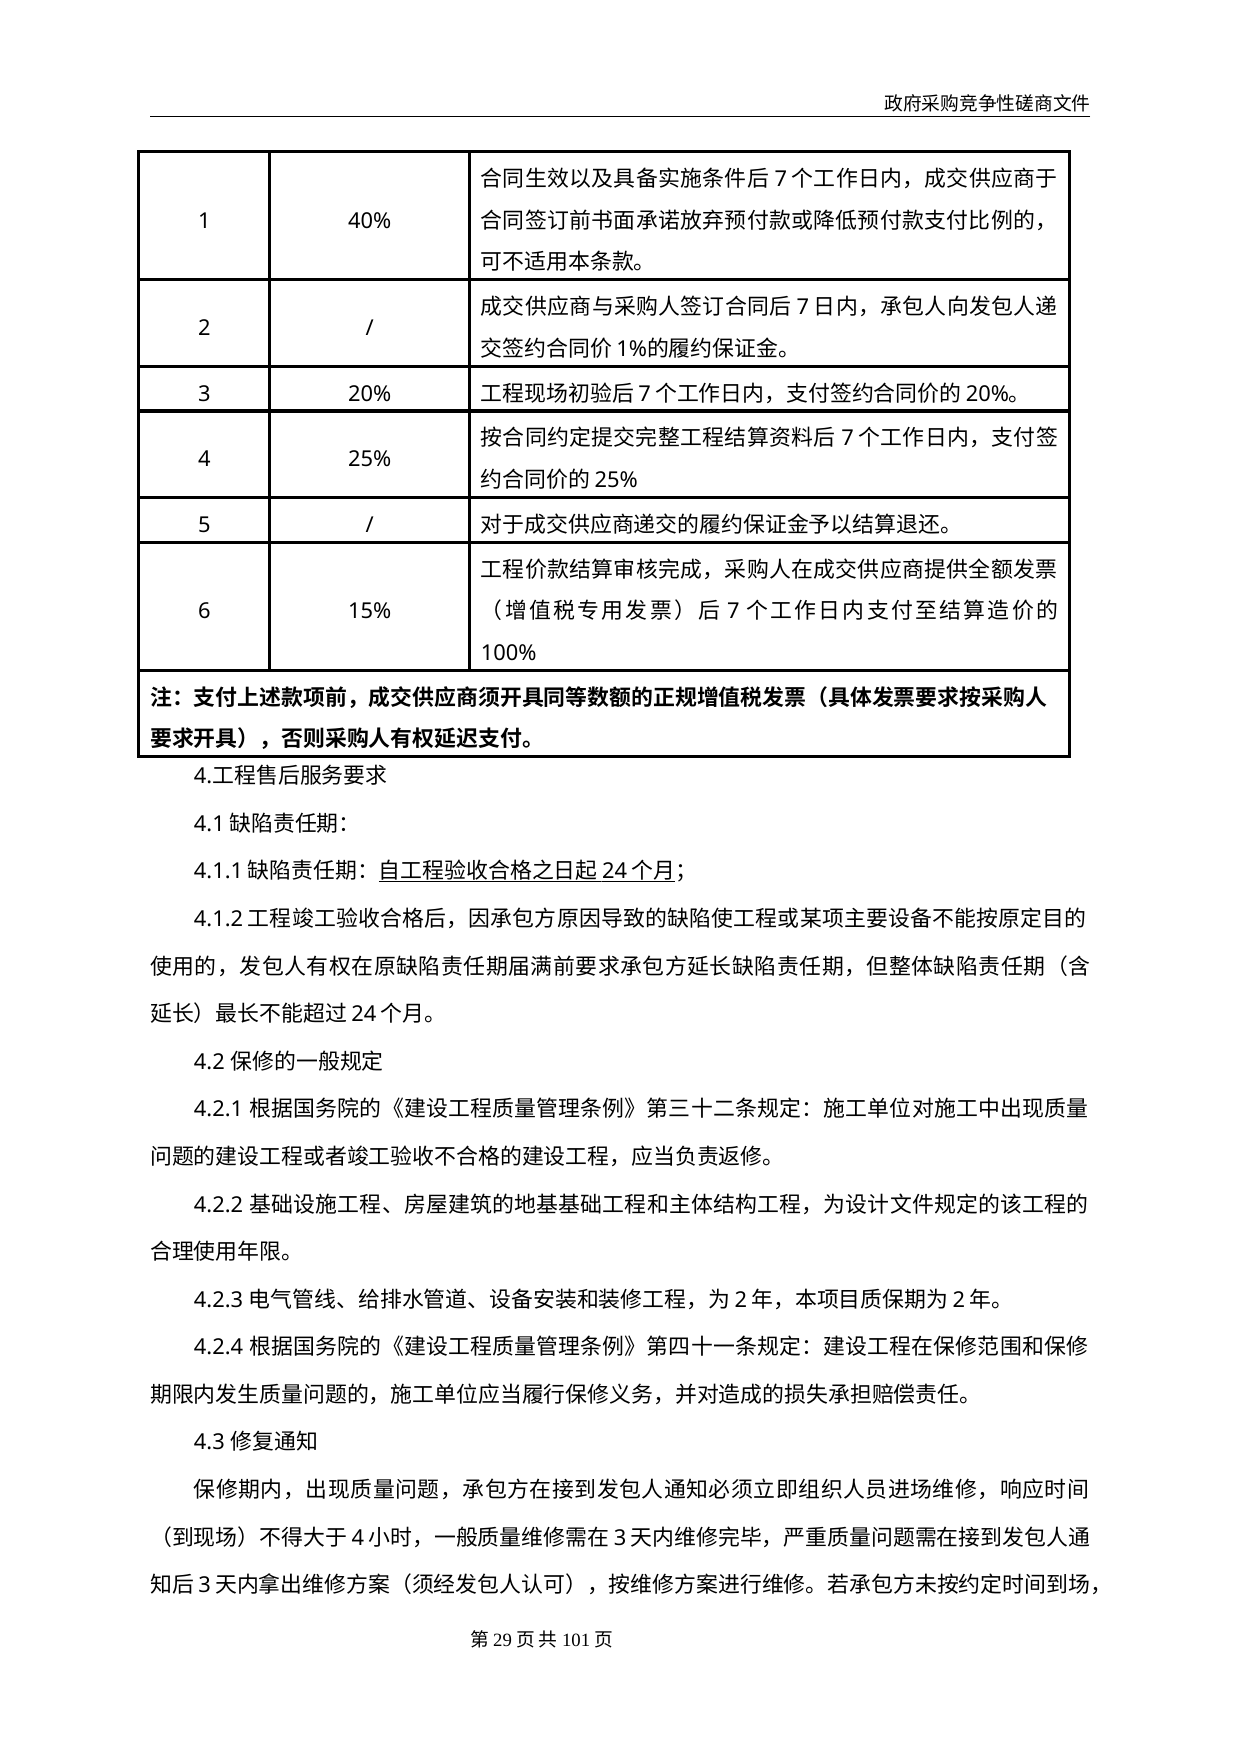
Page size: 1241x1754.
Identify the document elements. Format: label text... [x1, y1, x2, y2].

table_cell 合同生效以及具备实施条件后7个工作日内，成交供应商于合同签订前书面承诺放弃预付款或降低预付款支付比例的，可不适用本条款。 [471, 153, 1068, 278]
table_cell 2 [140, 281, 268, 364]
table_cell 5 [140, 499, 268, 541]
table_cell 40% [271, 153, 468, 278]
table_cell / [271, 281, 468, 364]
table_cell 4 [140, 413, 268, 496]
text 4.2.3 电气管线、给排水管道、设备安装和装修工程，为2年，本项目质保期为2年。 [150, 1282, 1090, 1313]
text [150, 1472, 1090, 1599]
text 4.3 修复通知 [150, 1424, 1090, 1456]
text 4.工程售后服务要求 [150, 758, 1090, 790]
table_cell 20% [271, 368, 468, 409]
text 4.1.2工程竣工验收合格后，因承包方原因导致的缺陷使工程或某项主要设备不能按原定目的使用的，发包人有权在原缺陷责任期届满前要求承包方延长缺陷责任期，但整体缺陷责任期（含延长）最长不能超过24个月。 [150, 901, 1090, 1028]
table_cell 15% [271, 544, 468, 669]
table_cell 3 [140, 368, 268, 409]
text 4.1缺陷责任期： [150, 806, 1090, 838]
table_cell 25% [271, 413, 468, 496]
table_cell / [271, 499, 468, 541]
table_cell 注：支付上述款项前，成交供应商须开具同等数额的正规增值税发票（具体发票要求按采购人要求开具），否则采购人有权延迟支付。 [140, 672, 1068, 755]
table_cell 对于成交供应商递交的履约保证金予以结算退还。 [471, 499, 1068, 541]
text 4.2.2 基础设施工程、房屋建筑的地基基础工程和主体结构工程，为设计文件规定的该工程的合理使用年限。 [150, 1187, 1090, 1266]
text 4.1.1缺陷责任期：自工程验收合格之日起24个月； [150, 853, 1090, 885]
table_cell 工程价款结算审核完成，采购人在成交供应商提供全额发票（增值税专用发票）后7个工作日内支付至结算造价的100% [471, 544, 1068, 669]
table_cell 成交供应商与采购人签订合同后7日内，承包人向发包人递交签约合同价1%的履约保证金。 [471, 281, 1068, 364]
text 4.2 保修的一般规定 [150, 1044, 1090, 1076]
table_cell 6 [140, 544, 268, 669]
table_cell 1 [140, 153, 268, 278]
text 4.2.1 根据国务院的《建设工程质量管理条例》第三十二条规定：施工单位对施工中出现质量问题的建设工程或者竣工验收不合格的建设工程，应当负责返修。 [150, 1091, 1090, 1171]
text 4.2.4 根据国务院的《建设工程质量管理条例》第四十一条规定：建设工程在保修范围和保修期限内发生质量问题的，施工单位应当履行保修义务，并对造成的损失承担赔偿责任。 [150, 1329, 1090, 1408]
table_cell 按合同约定提交完整工程结算资料后7个工作日内，支付签约合同价的25% [471, 413, 1068, 496]
table_cell 工程现场初验后7个工作日内，支付签约合同价的20%。 [471, 368, 1068, 409]
